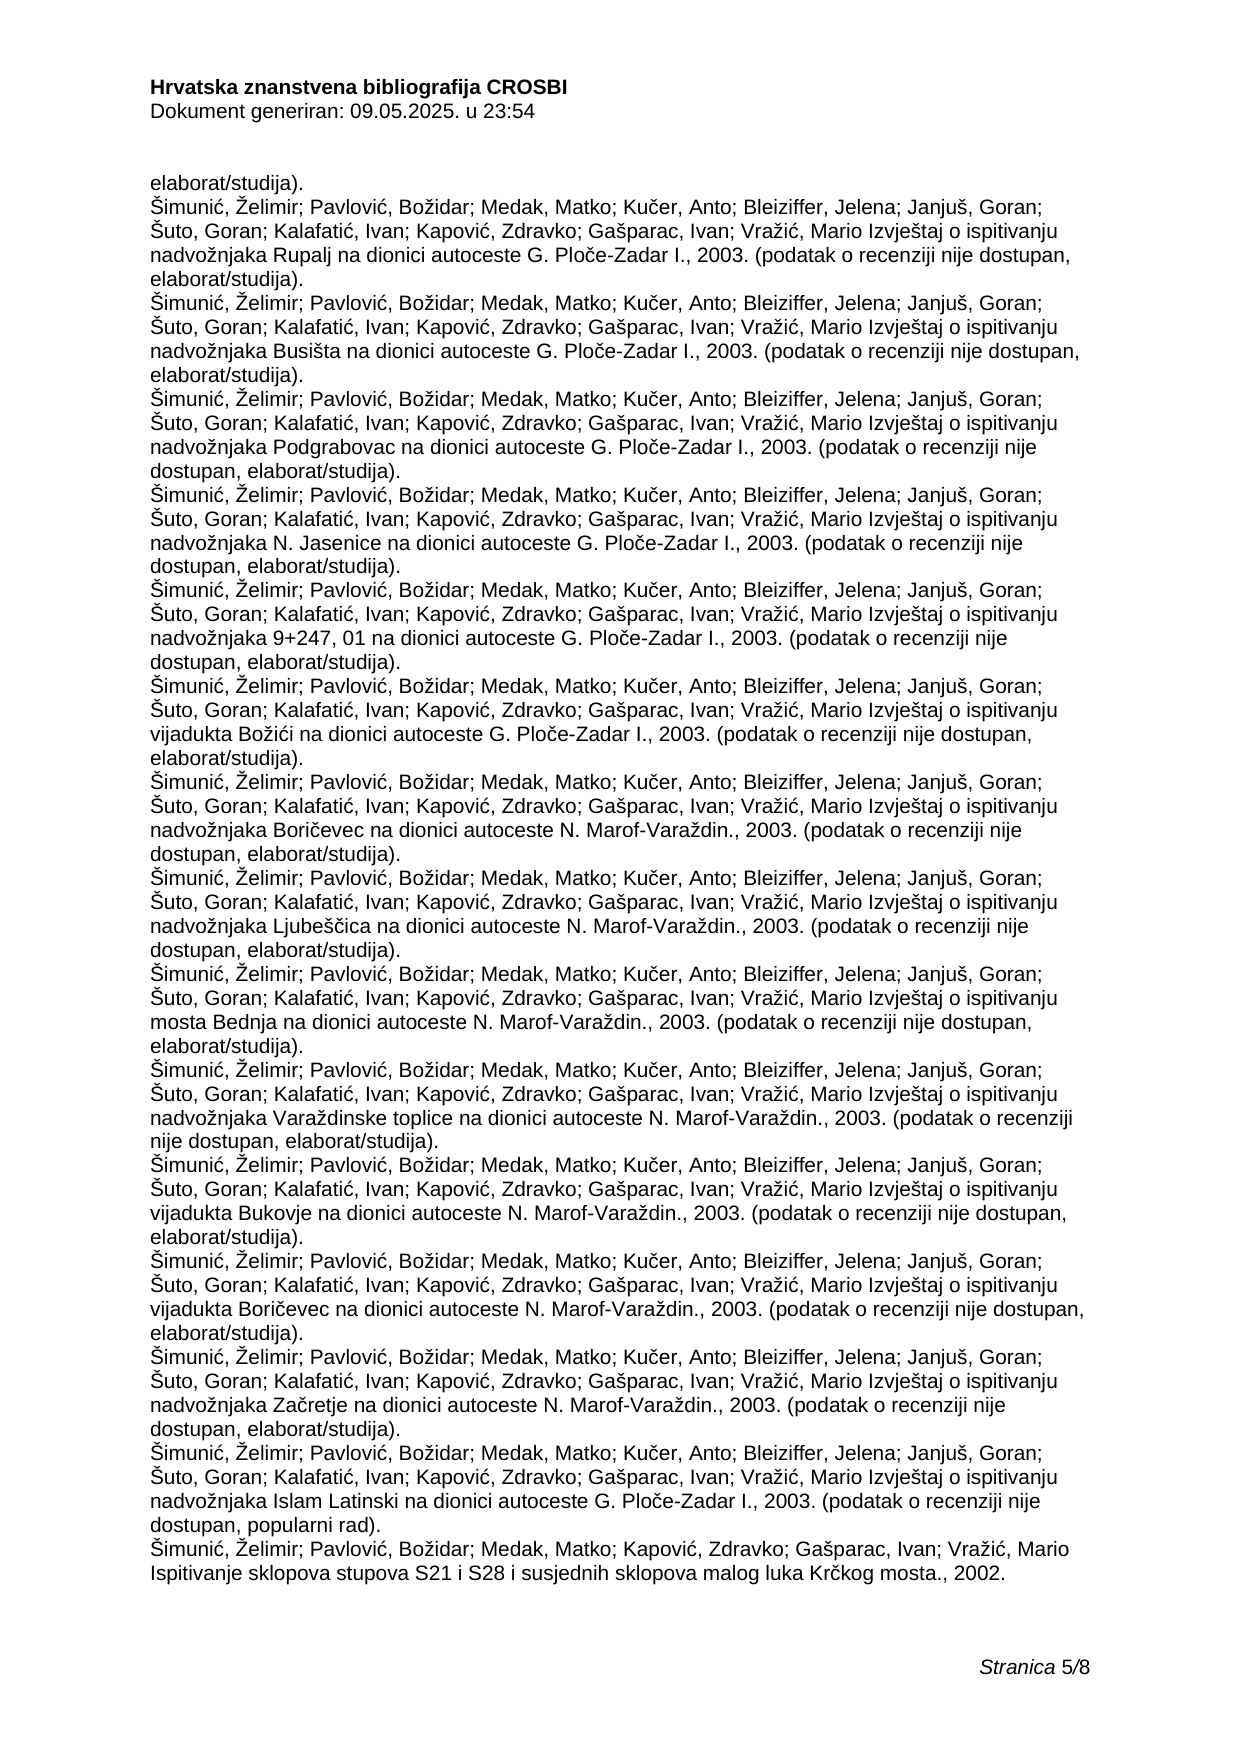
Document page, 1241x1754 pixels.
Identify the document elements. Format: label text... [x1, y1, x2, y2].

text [150, 1441, 1090, 1537]
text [150, 171, 1090, 195]
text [150, 1537, 1090, 1584]
